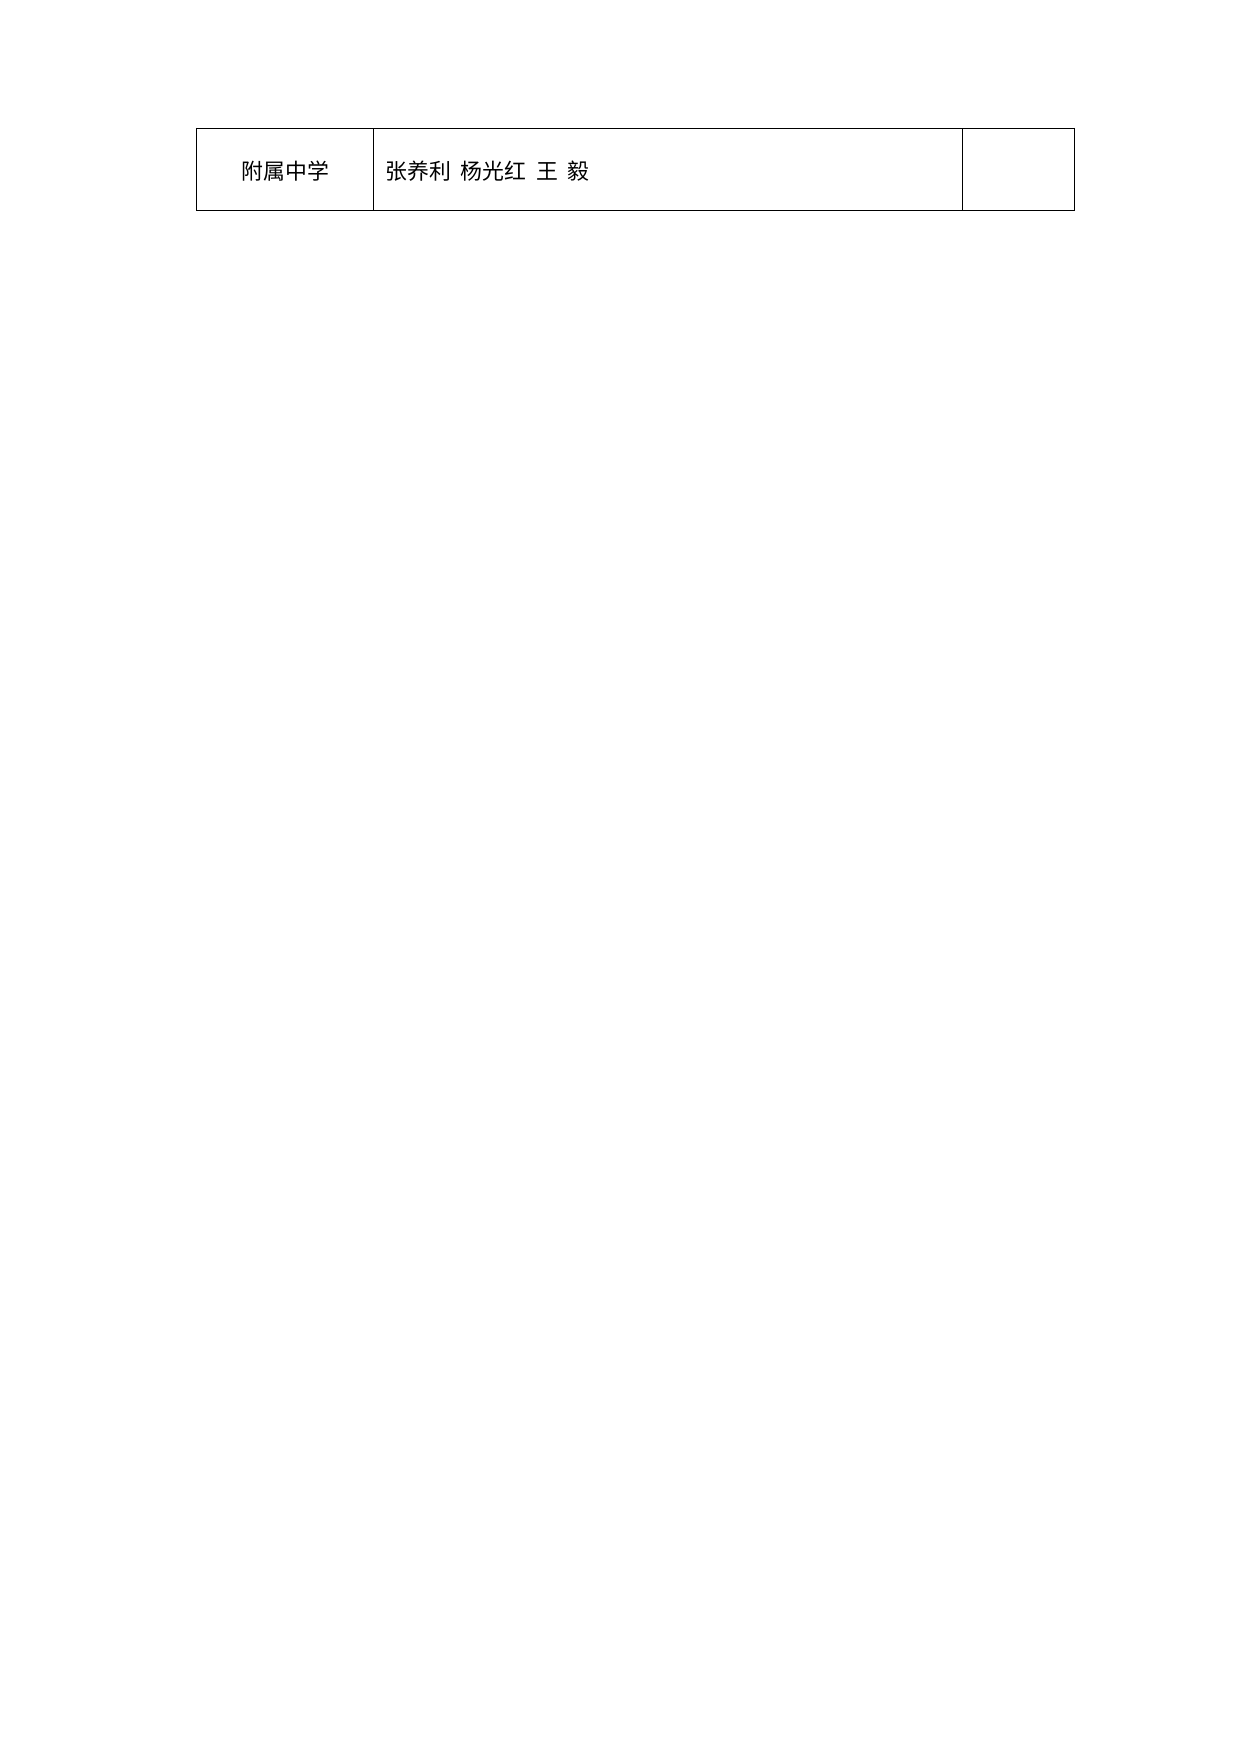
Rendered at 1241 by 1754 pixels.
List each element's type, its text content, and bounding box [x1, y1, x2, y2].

table_cell 张养利 杨光红 王 毅 [374, 129, 962, 210]
table_cell 附属中学 [197, 129, 373, 210]
table_cell [963, 129, 1074, 210]
